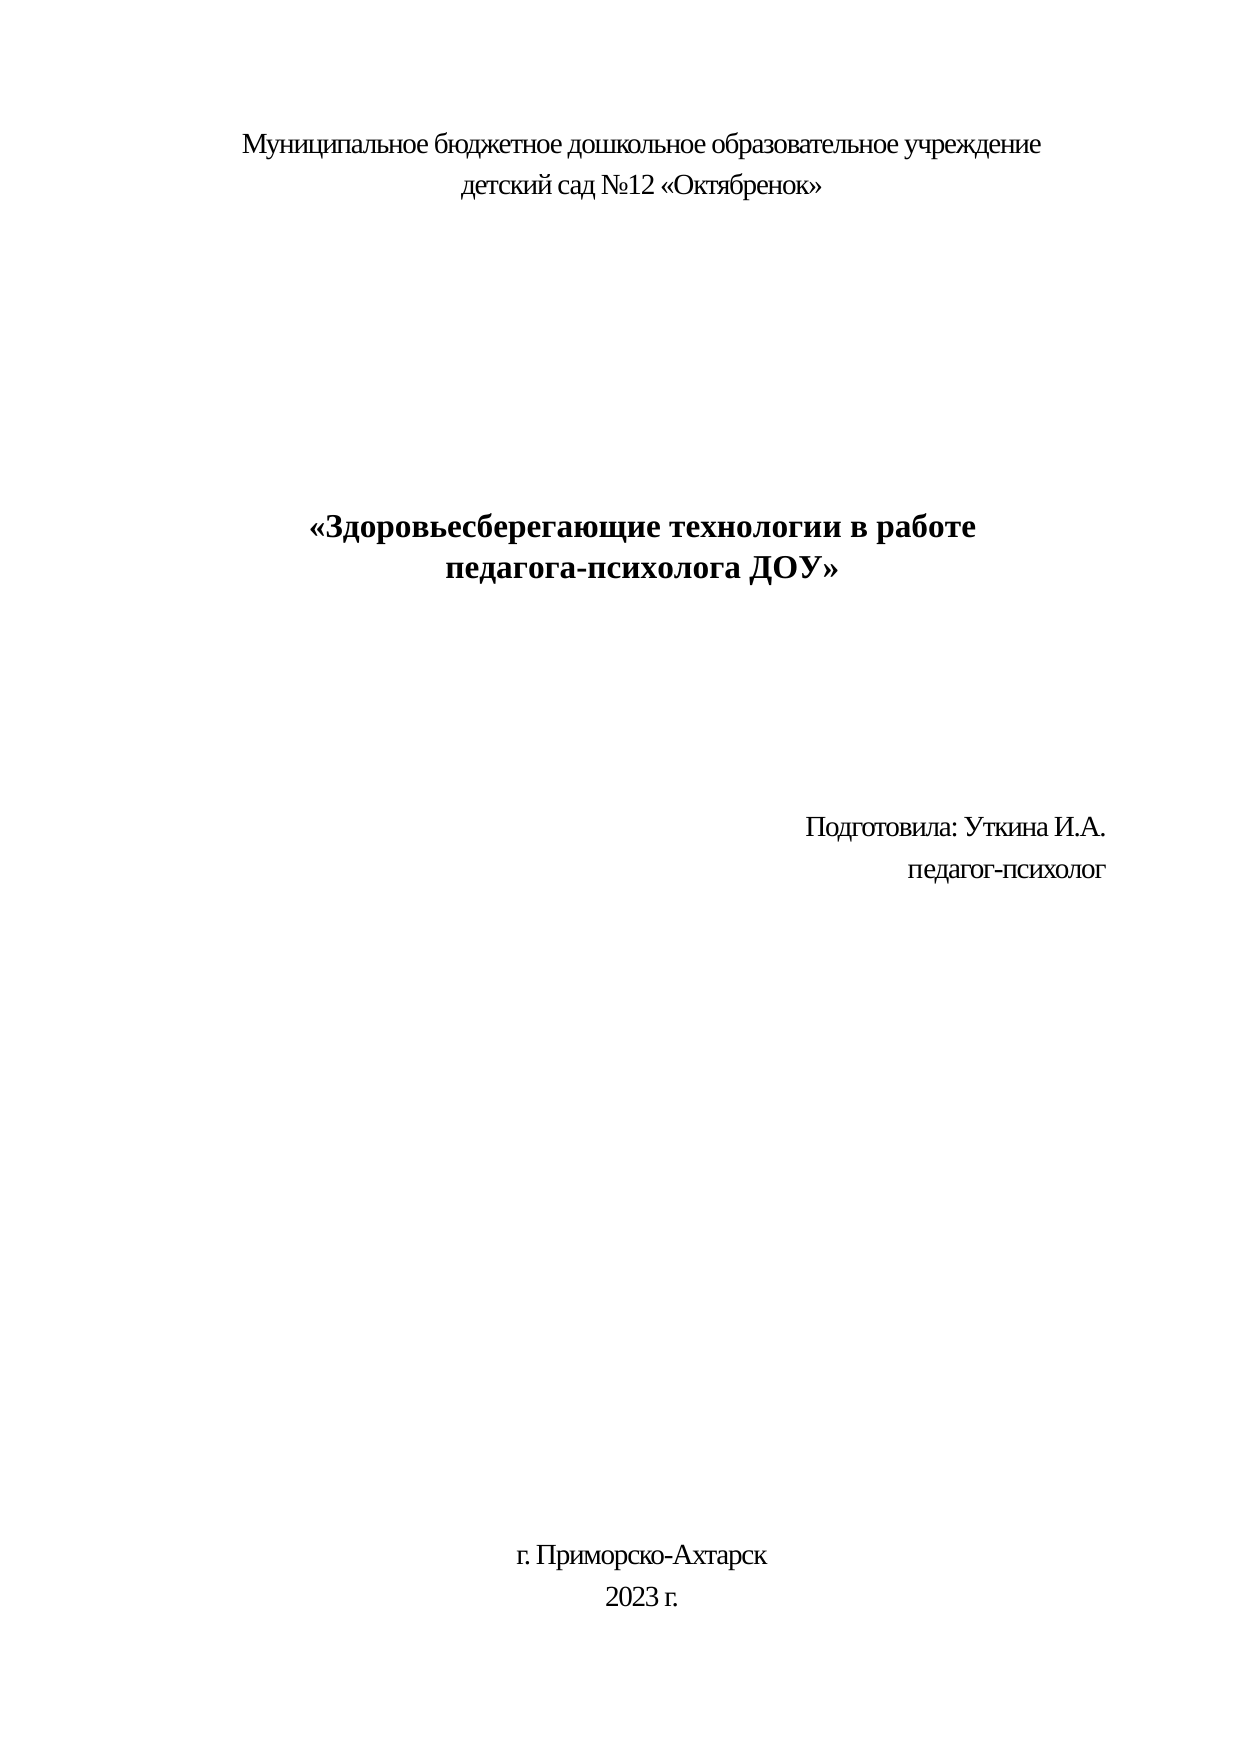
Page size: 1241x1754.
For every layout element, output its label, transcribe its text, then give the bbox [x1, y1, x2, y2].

text Подготовила: Уткина И.А. [177, 801, 1107, 843]
text детский сад №12 «Октябренок» [177, 159, 1107, 201]
text г. Приморско-Ахтарск [177, 1529, 1107, 1571]
text 2023 г. [177, 1571, 1107, 1612]
text Муниципальное бюджетное дошкольное образовательное учреждение [177, 118, 1107, 159]
text «Здоровьесберегающие технологии в работе [177, 503, 1107, 544]
text педагог-психолог [177, 843, 1107, 884]
text педагога-психолога ДОУ» [177, 544, 1107, 586]
